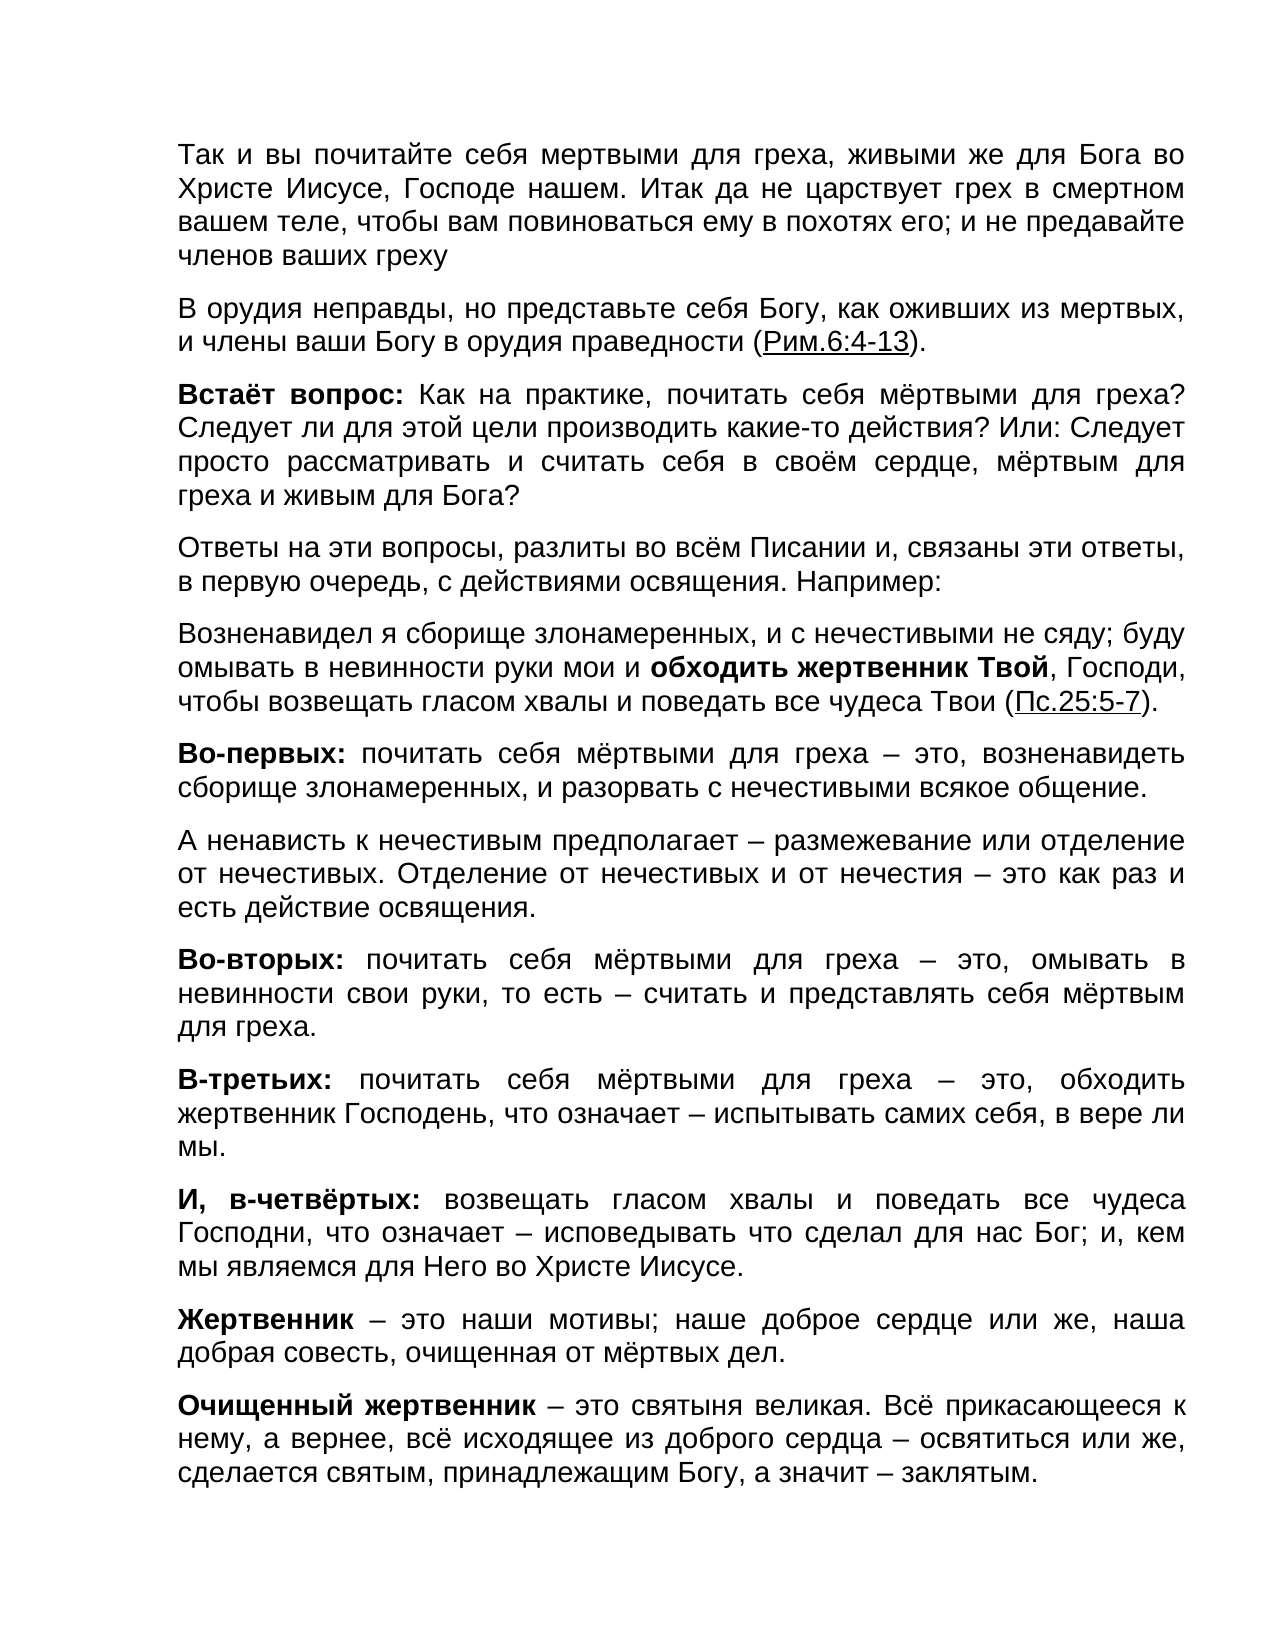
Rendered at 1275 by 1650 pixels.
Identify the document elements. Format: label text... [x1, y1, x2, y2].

text Жертвенник – это наши мотивы; наше доброе сердце или же, наша добрая совесть, очищенная от мёртвых дел. [177, 1302, 1186, 1369]
text Во-вторых: почитать себя мёртвыми для греха – это, омывать в невинности свои руки, то есть – считать и представлять себя мёртвым для греха. [177, 942, 1186, 1043]
text Так и вы почитайте себя мертвыми для греха, живыми же для Бога во Христе Иисусе, Господе нашем. Итак да не царствует грех в смертном вашем теле, чтобы вам повиноваться ему в похотях его; и не предавайте членов ваших греху [177, 137, 1186, 271]
text Во-первых: почитать себя мёртвыми для греха – это, возненавидеть сборище злонамеренных, и разорвать с нечестивыми всякое общение. [177, 736, 1186, 803]
text И, в-четвёртых: возвещать гласом хвалы и поведать все чудеса Господни, что означает – исповедывать что сделал для нас Бог; и, кем мы являемся для Него во Христе Иисусе. [177, 1182, 1186, 1282]
text Возненавидел я сборище злонамеренных, и с нечестивыми не сяду; буду омывать в невинности руки мои и обходить жертвенник Твой, Господи, чтобы возвещать гласом хвалы и поведать все чудеса Твои (Пс.25:5-7). [177, 616, 1186, 717]
text Очищенный жертвенник – это святыня великая. Всё прикасающееся к нему, а вернее, всё исходящее из доброго сердца – освятиться или же, сделается святым, принадлежащим Богу, а значит – заклятым. [177, 1388, 1186, 1488]
text Встаёт вопрос: Как на практике, почитать себя мёртвыми для греха? Следует ли для этой цели производить какие-то действия? Или: Следует просто рассматривать и считать себя в своём сердце, мёртвым для греха и живым для Бога? [177, 377, 1186, 511]
text Ответы на эти вопросы, разлиты во всём Писании и, связаны эти ответы, в первую очередь, с действиями освящения. Например: [177, 530, 1186, 597]
text В орудия неправды, но представьте себя Богу, как оживших из мертвых, и члены ваши Богу в орудия праведности (Рим.6:4-13). [177, 291, 1186, 358]
text В-третьих: почитать себя мёртвыми для греха – это, обходить жертвенник Господень, что означает – испытывать самих себя, в вере ли мы. [177, 1062, 1186, 1163]
text А ненависть к нечестивым предполагает – размежевание или отделение от нечестивых. Отделение от нечестивых и от нечестия – это как раз и есть действие освящения. [177, 822, 1186, 923]
